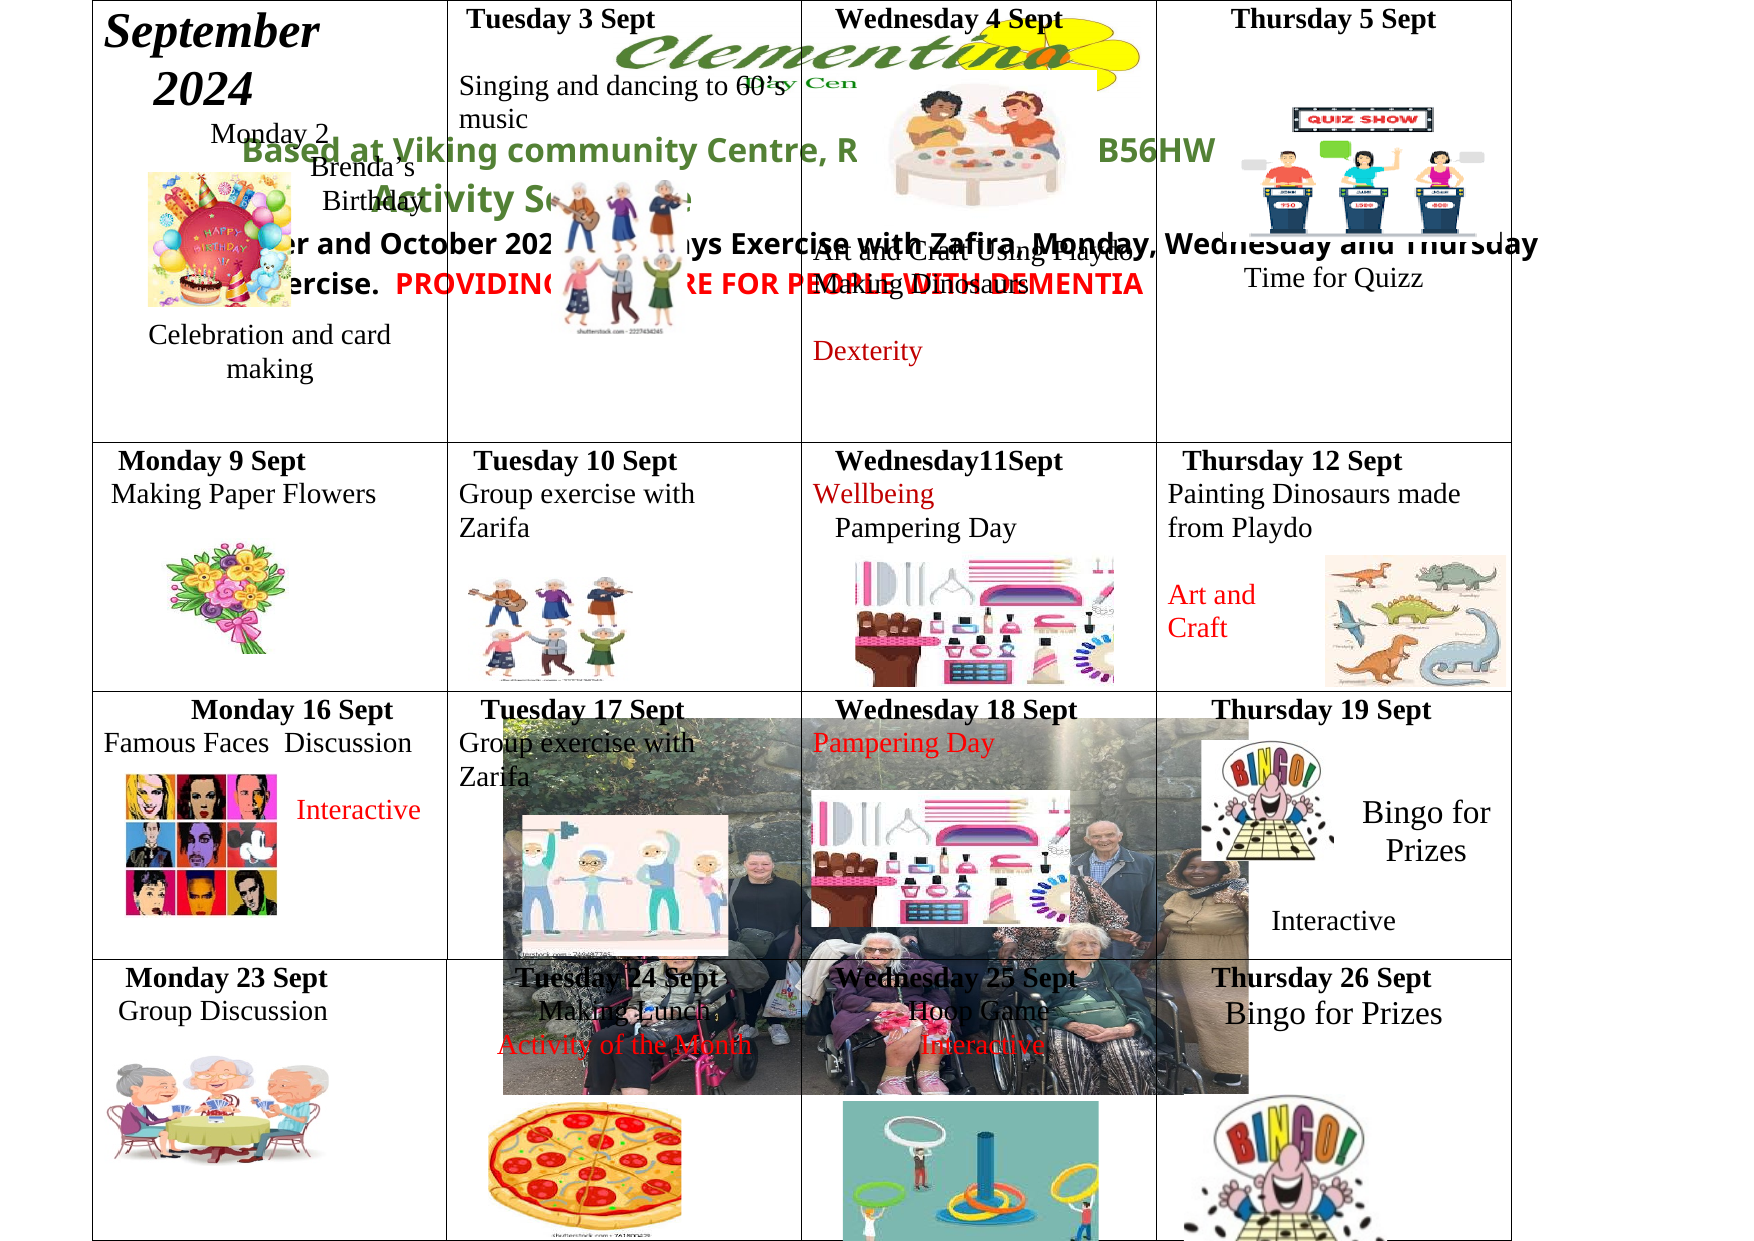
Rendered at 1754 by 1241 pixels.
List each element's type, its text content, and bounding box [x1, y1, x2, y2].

picture [468, 577, 633, 681]
picture [842, 1101, 1099, 1241]
picture [140, 538, 309, 654]
picture [103, 1050, 329, 1166]
table_cell Wednesday 18 Sept Pampering Day [802, 692, 1156, 959]
picture [811, 790, 1071, 927]
picture [1199, 740, 1334, 859]
picture [855, 550, 1114, 687]
table_cell Thursday 26 Sept Bingo for Prizes Interactive/Cognitive [1157, 960, 1511, 1240]
table_header September 2024 Monday 2 Brenda’s Birthday Celebration and card making [93, 1, 447, 442]
table_cell Tuesday 24 Sept Making Lunch Activity of the Month [447, 960, 801, 1240]
picture [522, 815, 729, 956]
table_cell Monday 23 Sept Group Discussion [93, 960, 446, 1240]
picture [124, 773, 278, 918]
table_header Thursday 5 Sept Time for Quizz [1157, 1, 1511, 442]
picture [147, 172, 292, 307]
table_cell Monday 9 Sept Making Paper Flowers [93, 443, 447, 691]
table_cell Tuesday 10 Sept Group exercise with Zarifa [448, 443, 801, 691]
picture [1222, 91, 1500, 242]
table_cell Wednesday11Sept Wellbeing Pampering Day [802, 443, 1156, 691]
table_cell Thursday 19 Sept Bingo for Prizes Interactive [1157, 692, 1511, 959]
table_header Wednesday 4 Sept Art and Craft Using Playdo Making Dinosaurs Dexterity [802, 1, 1156, 442]
table_cell Monday 16 Sept Famous Faces Discussion Interactive [93, 692, 447, 959]
picture [550, 180, 688, 334]
table_cell Tuesday 17 Sept Group exercise with Zarifa [448, 692, 801, 959]
picture [1325, 555, 1507, 687]
table_cell Wednesday 25 Sept Hoop Game Interactive [802, 960, 1156, 1240]
table_header Tuesday 3 Sept Singing and dancing to 60’s music [448, 1, 801, 442]
picture [1180, 1094, 1386, 1241]
table_cell Thursday 12 Sept Painting Dinosaurs made from Playdo Art and Craft [1157, 443, 1511, 691]
picture [857, 70, 1097, 227]
picture [488, 1102, 682, 1237]
